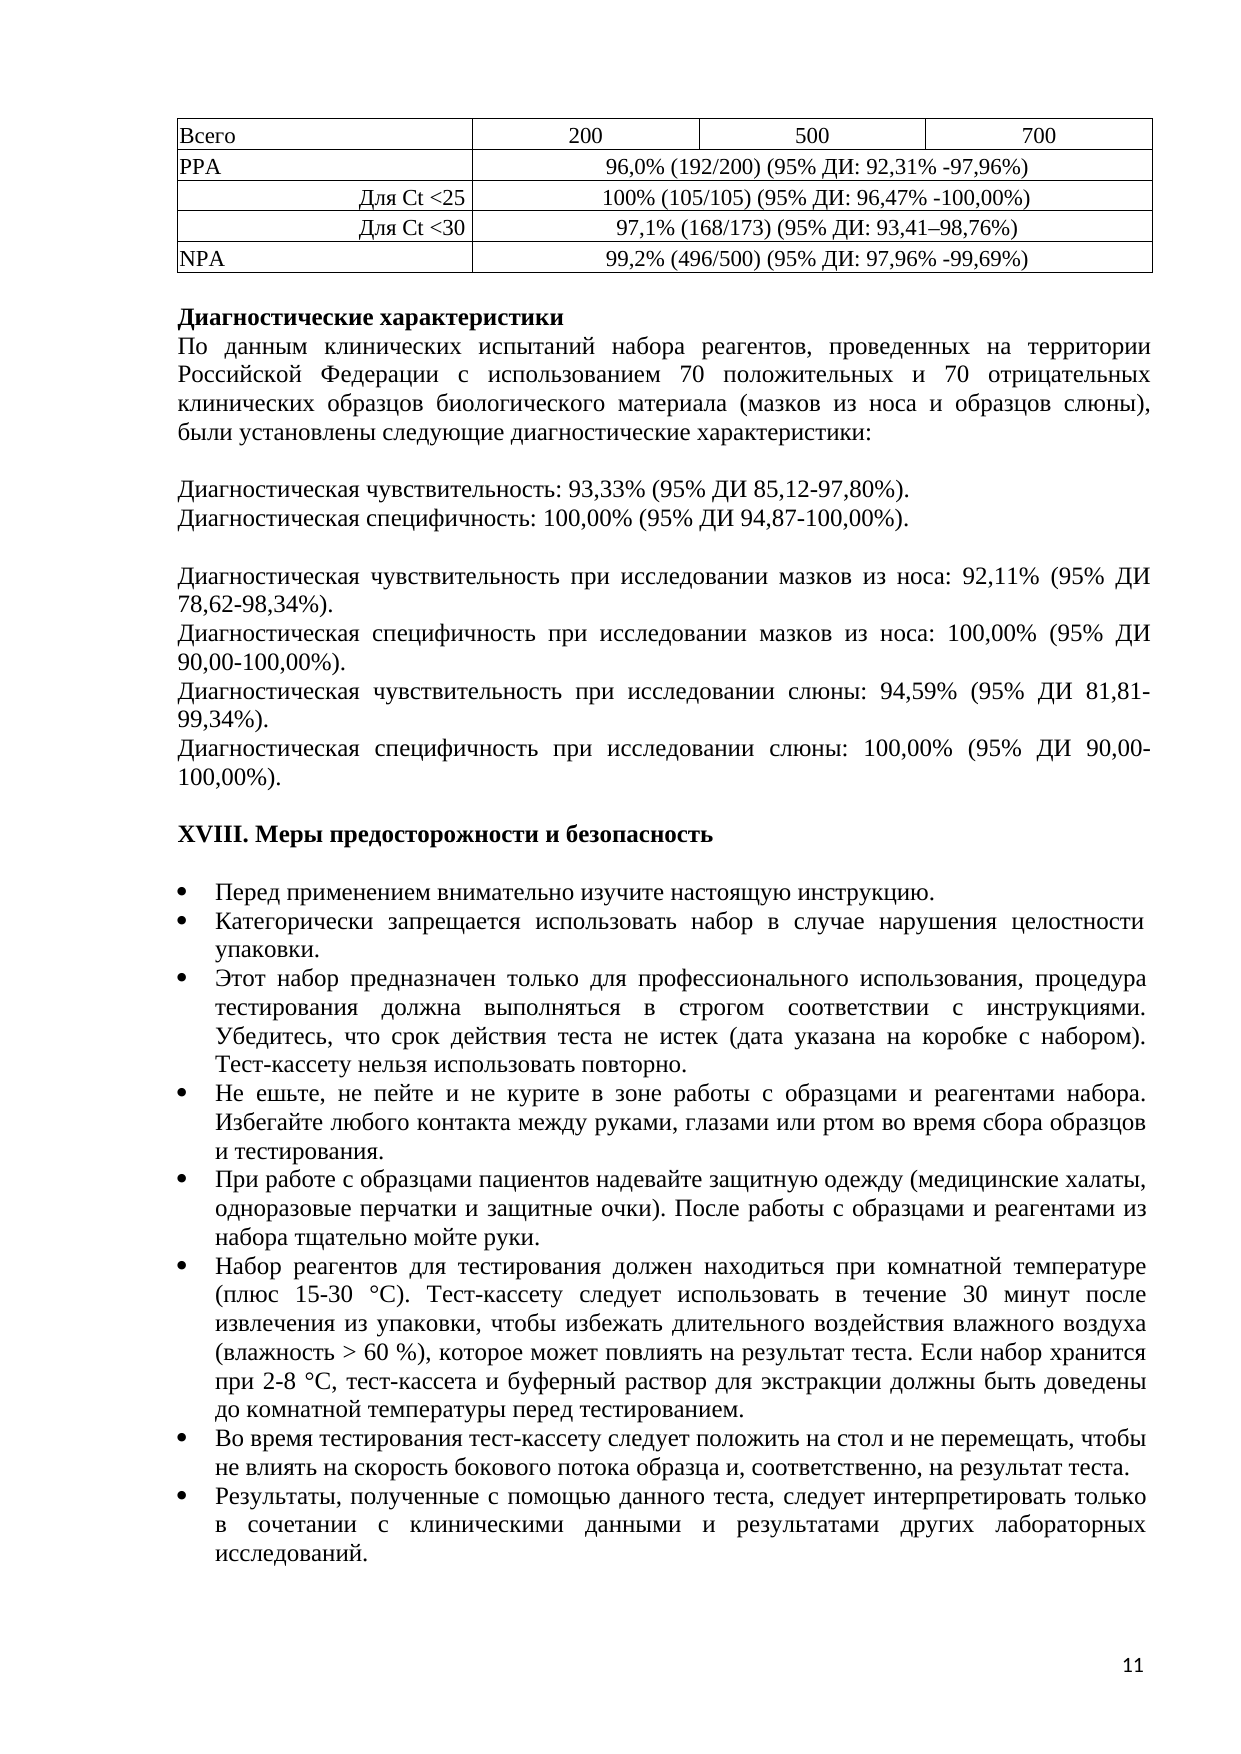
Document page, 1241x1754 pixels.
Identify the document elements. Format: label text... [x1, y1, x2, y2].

text Диагностическая специфичность при исследовании слюны: 100,00% (95% ДИ 90,00-100,00%). [177, 733, 1152, 791]
list Во время тестирования тест-кассету следует положить на стол и не перемещать, чтобы не влиять на скорость бокового потока образца и, соответственно, на результат теста. [177, 1423, 1147, 1481]
list Не ешьте, не пейте и не курите в зоне работы с образцами и реагентами набора. Избегайте любого контакта между руками, глазами или ртом во время сбора образцов и тестирования. [177, 1078, 1147, 1164]
table_cell 100% (105/105) (95% ДИ: 96,47% -100,00%) [473, 181, 1152, 210]
table_cell Для Ct <25 [178, 181, 472, 210]
list При работе с образцами пациентов надевайте защитную одежду (медицинские халаты, одноразовые перчатки и защитные очки). После работы с образцами и реагентами из набора тщательно мойте руки. [177, 1164, 1147, 1251]
table_cell 500 [700, 119, 925, 149]
text Диагностическая специфичность: 100,00% (95% ДИ 94,87-100,00%). [177, 503, 1152, 532]
table_cell Для Ct <30 [178, 211, 472, 241]
list Этот набор предназначен только для профессионального использования, процедура тестирования должна выполняться в строгом соответствии с инструкциями. Убедитесь, что срок действия теста не истек (дата указана на коробке с набором). Тест-кассету нельзя использовать повторно. [177, 963, 1147, 1078]
table_cell Всего [178, 119, 472, 149]
text По данным клинических испытаний набора реагентов, проведенных на территории Российской Федерации с использованием 70 положительных и 70 отрицательных клинических образцов биологического материала (мазков из носа и образцов слюны), были установлены следующие диагностические характеристики: [177, 331, 1152, 446]
text Диагностические характеристики [177, 302, 1152, 331]
table_cell NPA [178, 242, 472, 272]
table_cell 200 [473, 119, 699, 149]
table_cell 700 [926, 119, 1152, 149]
text Диагностическая чувствительность при исследовании слюны: 94,59% (95% ДИ 81,81-99,34%). [177, 676, 1152, 733]
text ХVIII. Меры предосторожности и безопасность [177, 819, 1152, 848]
text Диагностическая чувствительность при исследовании мазков из носа: 92,11% (95% ДИ 78,62-98,34%). [177, 561, 1152, 618]
table_cell 99,2% (496/500) (95% ДИ: 97,96% -99,69%) [473, 242, 1152, 272]
list Набор реагентов для тестирования должен находиться при комнатной температуре (плюс 15-30 °C). Тест-кассету следует использовать в течение 30 минут после извлечения из упаковки, чтобы избежать длительного воздействия влажного воздуха (влажность > 60 %), которое может повлиять на результат теста. Если набор хранится при 2-8 °C, тест-кассета и буферный раствор для экстракции должны быть доведены до комнатной температуры перед тестированием. [177, 1251, 1147, 1423]
list Результаты, полученные с помощью данного теста, следует интерпретировать только в сочетании с клиническими данными и результатами других лабораторных исследований. [177, 1481, 1147, 1567]
list Перед применением внимательно изучите настоящую инструкцию. [177, 877, 1145, 906]
text Диагностическая чувствительность: 93,33% (95% ДИ 85,12-97,80%). [177, 474, 1152, 503]
text Диагностическая специфичность при исследовании мазков из носа: 100,00% (95% ДИ 90,00-100,00%). [177, 618, 1152, 676]
table_cell 97,1% (168/173) (95% ДИ: 93,41–98,76%) [473, 211, 1152, 241]
table_cell PPA [178, 150, 472, 179]
list Категорически запрещается использовать набор в случае нарушения целостности упаковки. [177, 906, 1145, 963]
table_cell 96,0% (192/200) (95% ДИ: 92,31% -97,96%) [473, 150, 1152, 179]
